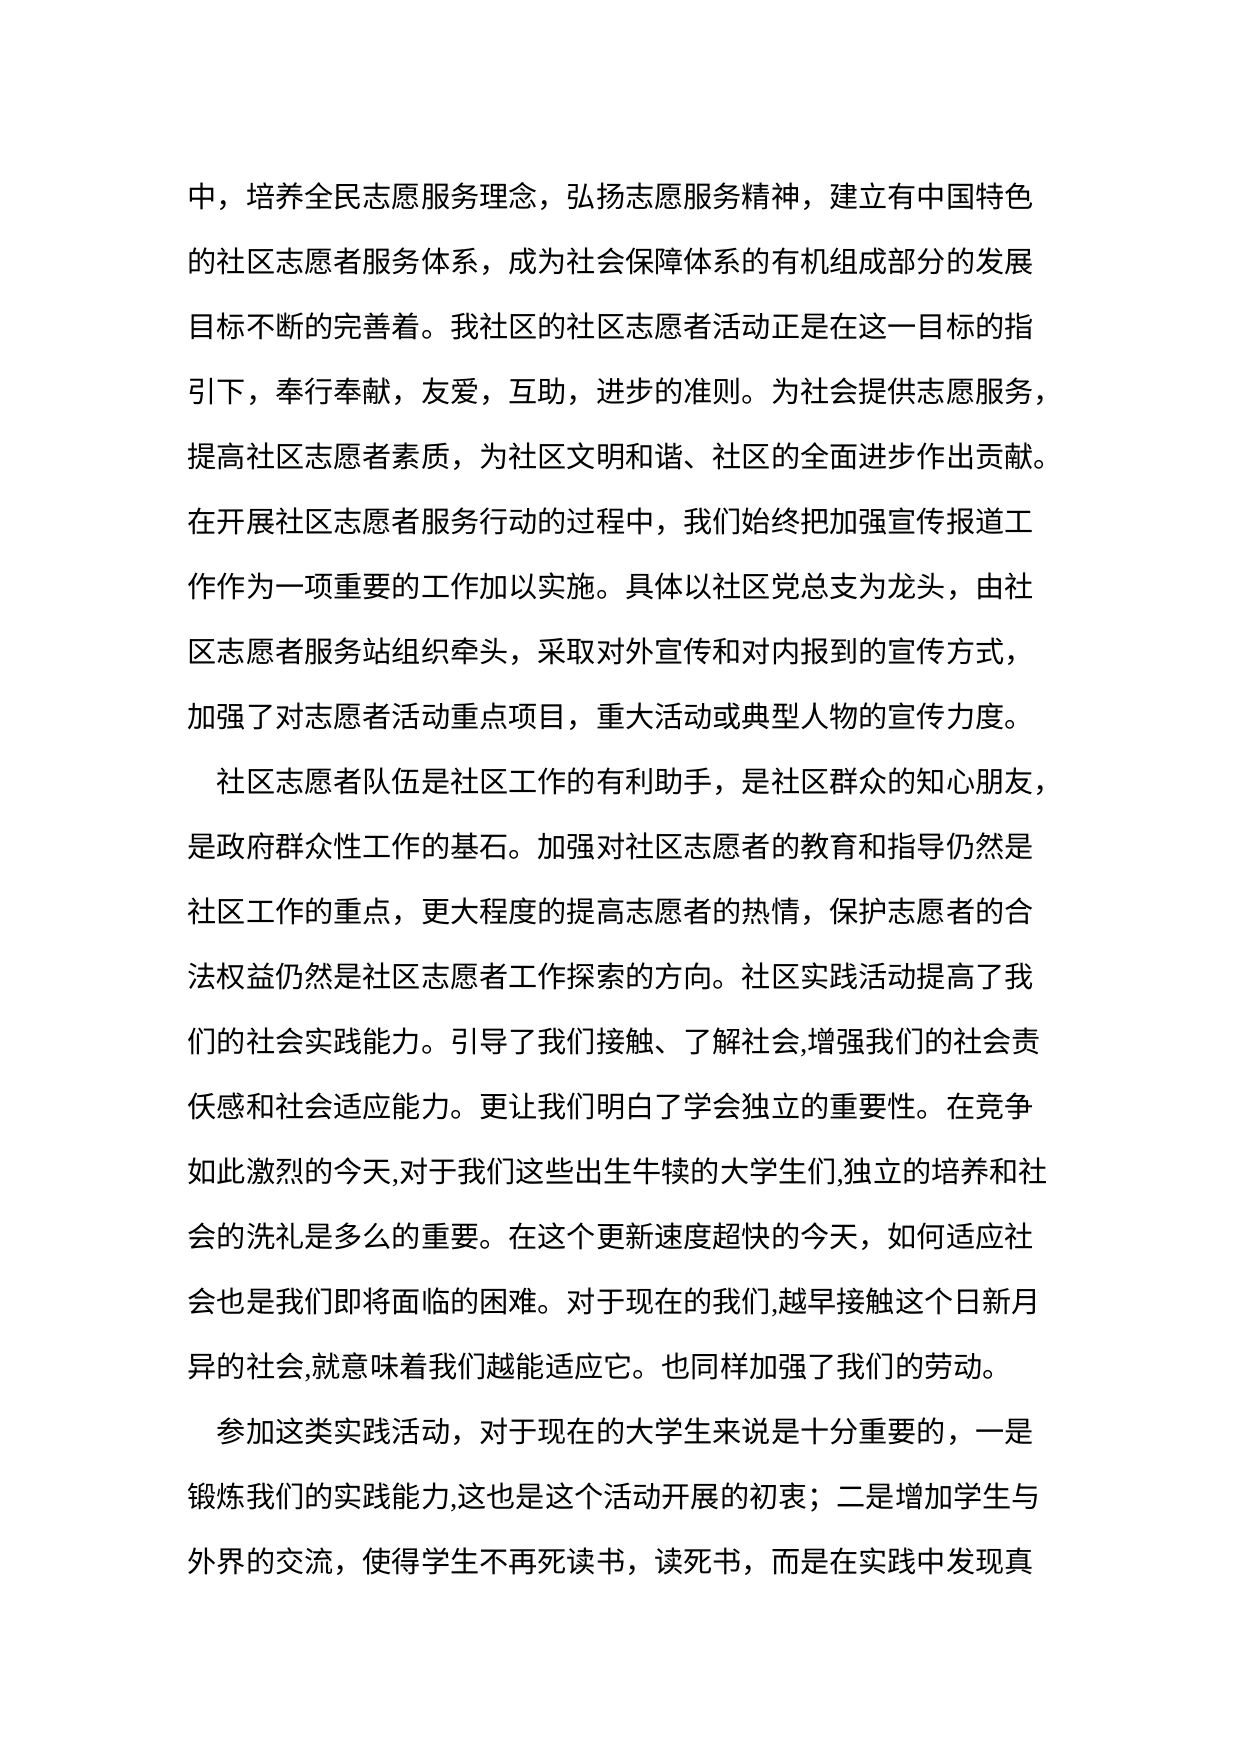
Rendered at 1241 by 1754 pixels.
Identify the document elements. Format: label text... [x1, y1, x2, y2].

text 社区志愿者队伍是社区工作的有利助手，是社区群众的知心朋友，是政府群众性工作的基石。加强对社区志愿者的教育和指导仍然是社区工作的重点，更大程度的提高志愿者的热情，保护志愿者的合法权益仍然是社区志愿者工作探索的方向。社区实践活动提高了我们的社会实践能力。引导了我们接触、了解社会,增强我们的社会责仸感和社会适应能力。更让我们明白了学会独立的重要性。在竞争如此激烈的今天,对于我们这些出生牛犊的大学生们,独立的培养和社会的洗礼是多么的重要。在这个更新速度超快的今天，如何适应社会也是我们即将面临的困难。对于现在的我们,越早接触这个日新月异的社会,就意味着我们越能适应它。也同样加强了我们的劳动。 [187, 747, 1053, 1397]
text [187, 162, 1053, 747]
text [187, 1397, 1053, 1592]
